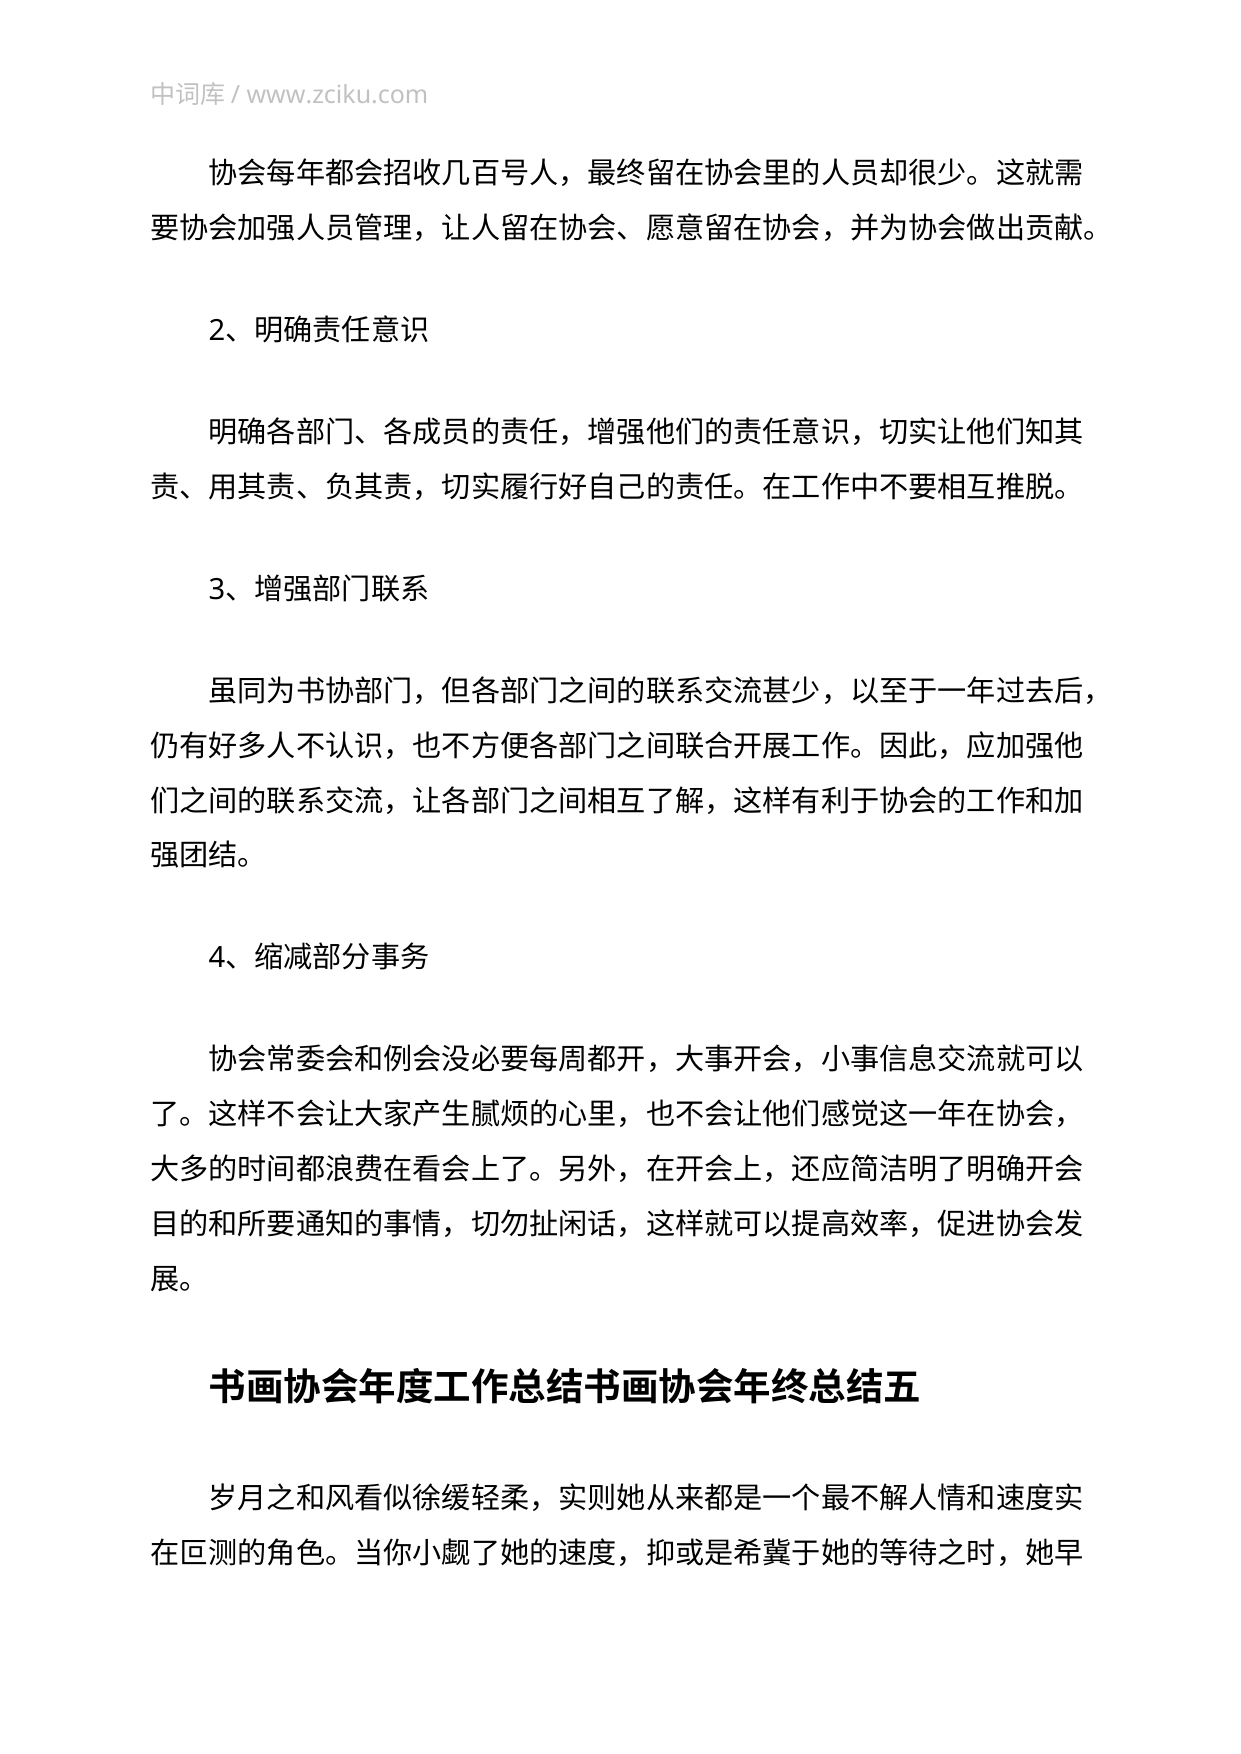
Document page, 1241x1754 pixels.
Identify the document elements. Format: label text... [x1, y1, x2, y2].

text 协会常委会和例会没必要每周都开，大事开会，小事信息交流就可以了。这样不会让大家产生腻烦的心里，也不会让他们感觉这一年在协会，大多的时间都浪费在看会上了。另外，在开会上，还应简洁明了明确开会目的和所要通知的事情，切勿扯闲话，这样就可以提高效率，促进协会发展。 [150, 1036, 1090, 1298]
text 2、明确责任意识 [150, 307, 1090, 349]
text 3、增强部门联系 [150, 565, 1090, 608]
text 虽同为书协部门，但各部门之间的联系交流甚少，以至于一年过去后，仍有好多人不认识，也不方便各部门之间联合开展工作。因此，应加强他们之间的联系交流，让各部门之间相互了解，这样有利于协会的工作和加强团结。 [150, 667, 1090, 874]
text 协会每年都会招收几百号人，最终留在协会里的人员却很少。这就需要协会加强人员管理，让人留在协会、愿意留在协会，并为协会做出贡献。 [150, 150, 1090, 247]
text 书画协会年度工作总结书画协会年终总结五 [150, 1357, 1090, 1411]
text 明确各部门、各成员的责任，增强他们的责任意识，切实让他们知其责、用其责、负其责，切实履行好自己的责任。在工作中不要相互推脱。 [150, 409, 1090, 506]
text 4、缩减部分事务 [150, 934, 1090, 976]
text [150, 1474, 1090, 1572]
